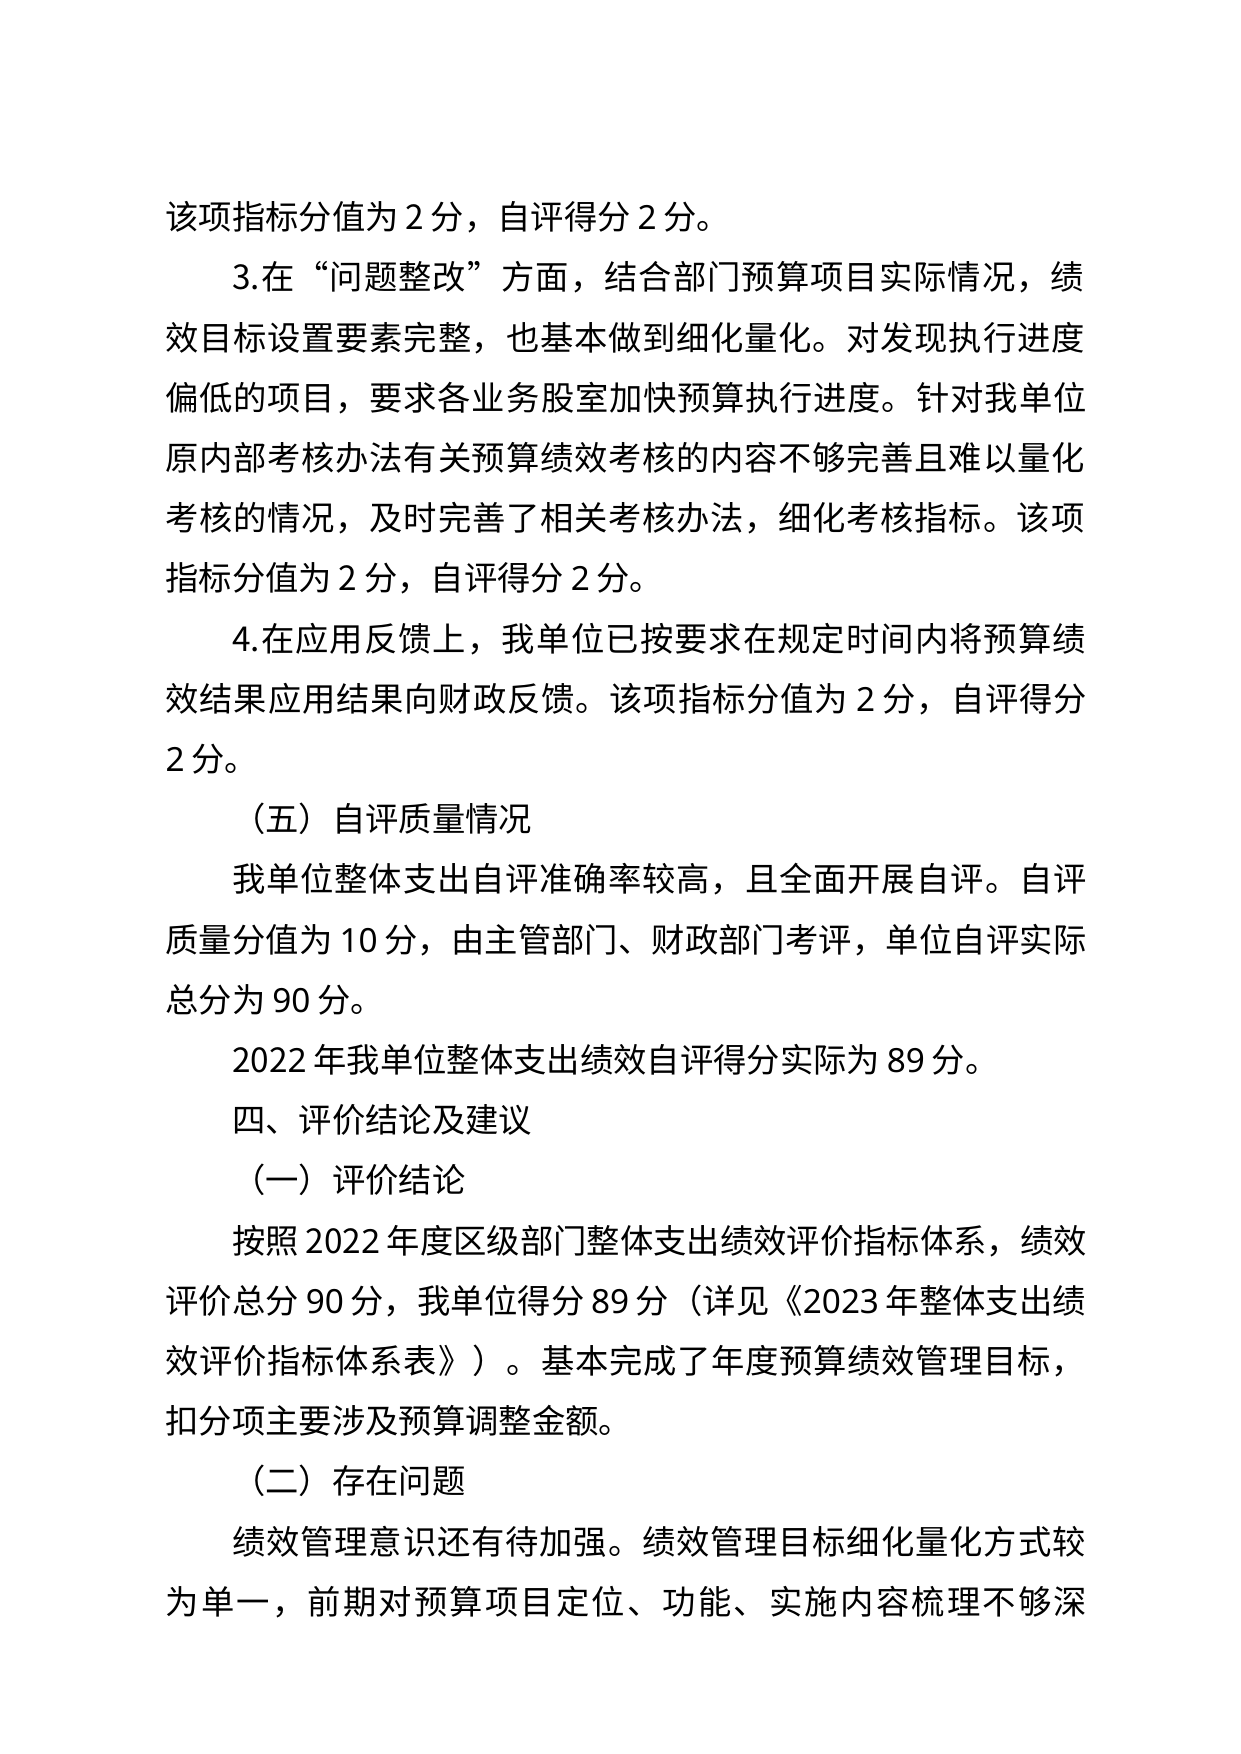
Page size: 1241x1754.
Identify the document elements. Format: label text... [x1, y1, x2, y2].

text 按照2022年度区级部门整体支出绩效评价指标体系，绩效评价总分90分，我单位得分89分（详见《2023年整体支出绩效评价指标体系表》）。基本完成了年度预算绩效管理目标，扣分项主要涉及预算调整金额。 [165, 1205, 1087, 1446]
text 2022年我单位整体支出绩效自评得分实际为89分。 [165, 1024, 1087, 1084]
text 3.在“问题整改”方面，结合部门预算项目实际情况，绩效目标设置要素完整，也基本做到细化量化。对发现执行进度偏低的项目，要求各业务股室加快预算执行进度。针对我单位原内部考核办法有关预算绩效考核的内容不够完善且难以量化考核的情况，及时完善了相关考核办法，细化考核指标。该项指标分值为2分，自评得分2分。 [165, 242, 1087, 603]
text 四、评价结论及建议 [165, 1084, 1087, 1145]
text 4.在应用反馈上，我单位已按要求在规定时间内将预算绩效结果应用结果向财政反馈。该项指标分值为2分，自评得分2分。 [165, 603, 1087, 783]
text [165, 181, 1087, 242]
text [165, 1506, 1087, 1626]
text （五）自评质量情况 [165, 783, 1087, 844]
text （二）存在问题 [165, 1446, 1087, 1506]
text （一）评价结论 [165, 1145, 1087, 1205]
text 我单位整体支出自评准确率较高，且全面开展自评。自评质量分值为10分，由主管部门、财政部门考评，单位自评实际总分为90分。 [165, 844, 1087, 1024]
